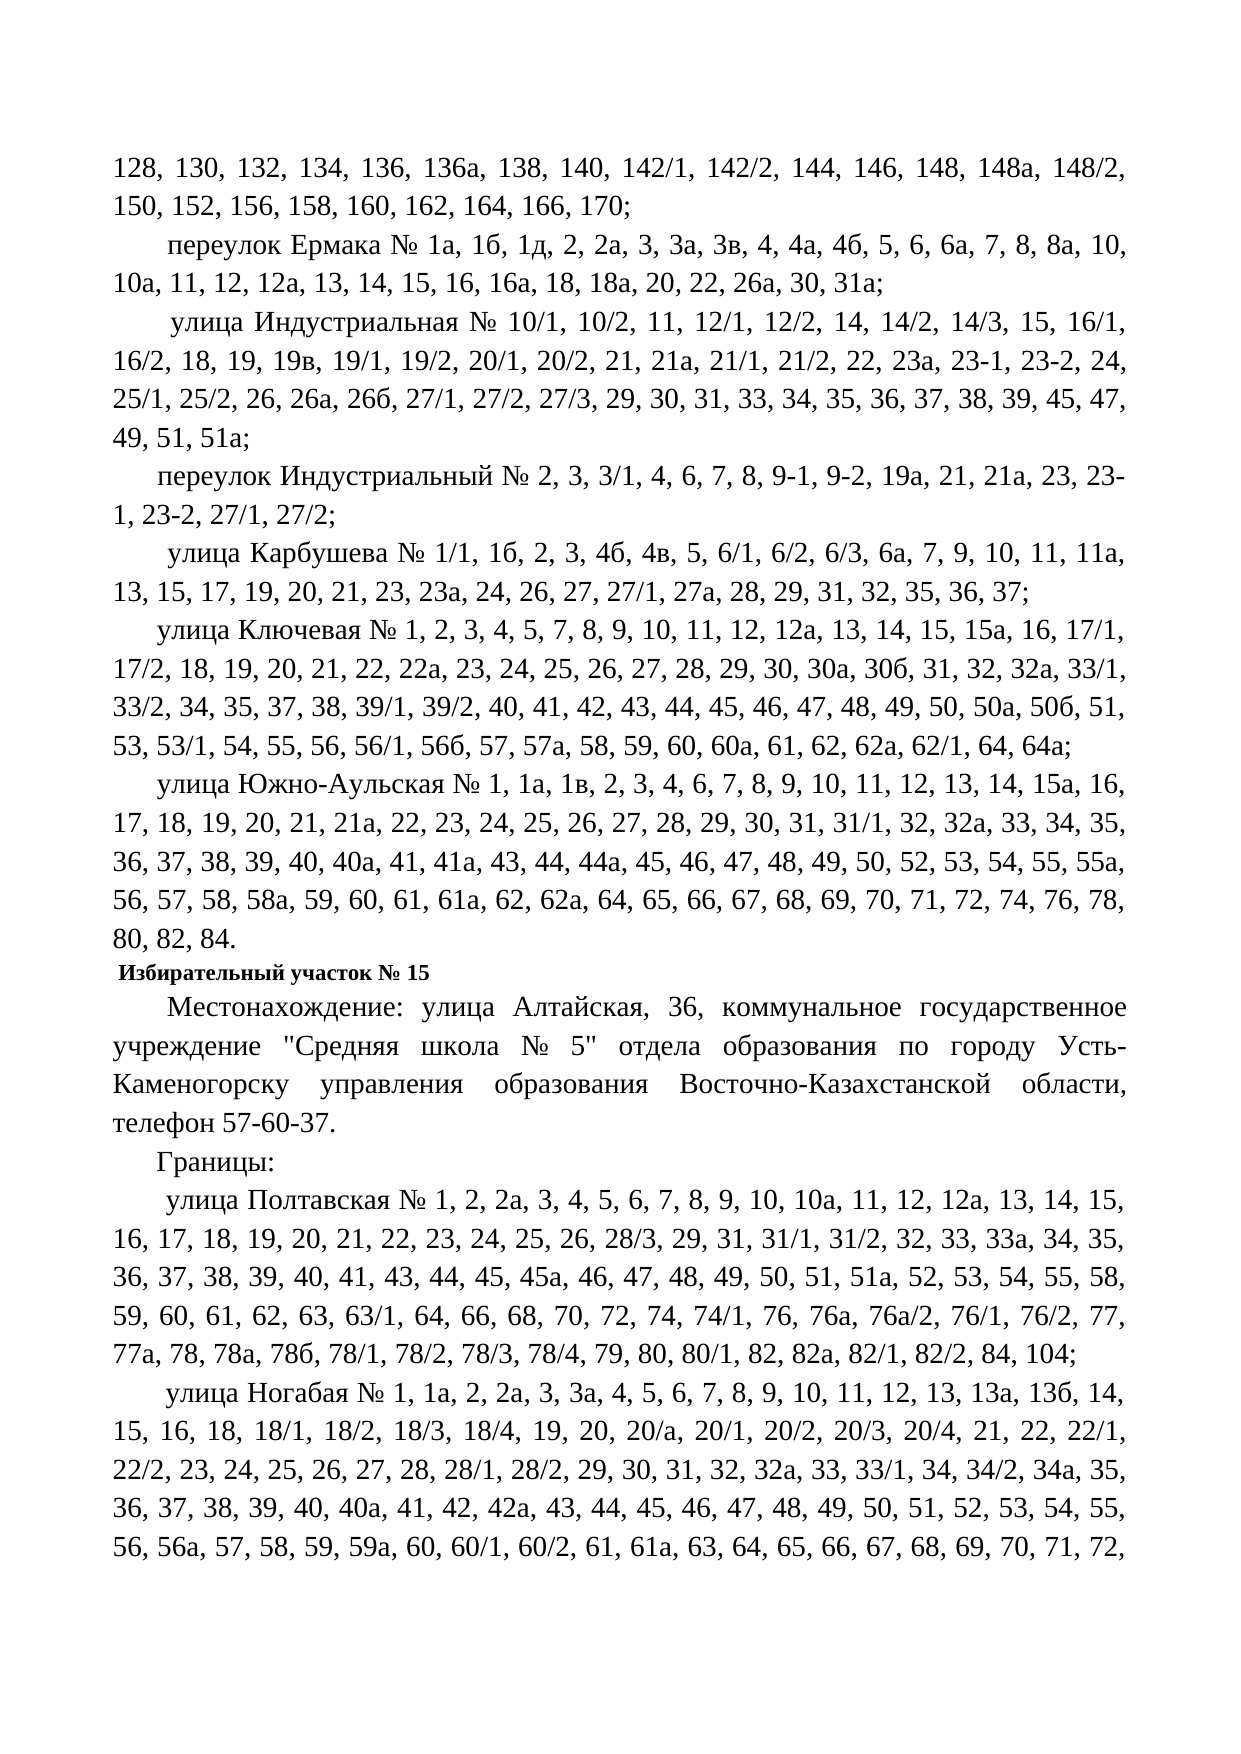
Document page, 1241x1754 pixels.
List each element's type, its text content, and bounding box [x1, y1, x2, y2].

text Границы: [112, 1144, 1128, 1177]
text Избирательный участок № 15 [112, 959, 1128, 986]
text улица Индустриальная № 10/1, 10/2, 11, 12/1, 12/2, 14, 14/2, 14/3, 15, 16/1, 16/2, 18, 19, 19в, 19/1, 19/2, 20/1, 20/2, 21, 21а, 21/1, 21/2, 22, 23а, 23-1, 23-2, 24, 25/1, 25/2, 26, 26а, 26б, 27/1, 27/2, 27/3, 29, 30, 31, 33, 34, 35, 36, 37, 38, 39, 45, 47, 49, 51, 51а; [112, 304, 1128, 453]
text улица Полтавская № 1, 2, 2а, 3, 4, 5, 6, 7, 8, 9, 10, 10а, 11, 12, 12а, 13, 14, 15, 16, 17, 18, 19, 20, 21, 22, 23, 24, 25, 26, 28/3, 29, 31, 31/1, 31/2, 32, 33, 33а, 34, 35, 36, 37, 38, 39, 40, 41, 43, 44, 45, 45а, 46, 47, 48, 49, 50, 51, 51а, 52, 53, 54, 55, 58, 59, 60, 61, 62, 63, 63/1, 64, 66, 68, 70, 72, 74, 74/1, 76, 76а, 76а/2, 76/1, 76/2, 77, 77а, 78, 78а, 78б, 78/1, 78/2, 78/3, 78/4, 79, 80, 80/1, 82, 82а, 82/1, 82/2, 84, 104; [112, 1182, 1128, 1370]
text улица Ключевая № 1, 2, 3, 4, 5, 7, 8, 9, 10, 11, 12, 12а, 13, 14, 15, 15а, 16, 17/1, 17/2, 18, 19, 20, 21, 22, 22а, 23, 24, 25, 26, 27, 28, 29, 30, 30а, 30б, 31, 32, 32а, 33/1, 33/2, 34, 35, 37, 38, 39/1, 39/2, 40, 41, 42, 43, 44, 45, 46, 47, 48, 49, 50, 50а, 50б, 51, 53, 53/1, 54, 55, 56, 56/1, 56б, 57, 57а, 58, 59, 60, 60а, 61, 62, 62а, 62/1, 64, 64а; [112, 612, 1128, 762]
text переулок Индустриальный № 2, 3, 3/1, 4, 6, 7, 8, 9-1, 9-2, 19а, 21, 21а, 23, 23-1, 23-2, 27/1, 27/2; [112, 458, 1128, 530]
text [112, 150, 1128, 222]
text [112, 1375, 1128, 1563]
text Местонахождение: улица Алтайская, 36, коммунальное государственное учреждение "Средняя школа № 5" отдела образования по городу Усть-Каменогорску управления образования Восточно-Казахстанской области, телефон 57-60-37. [112, 989, 1128, 1139]
text улица Южно-Аульская № 1, 1а, 1в, 2, 3, 4, 6, 7, 8, 9, 10, 11, 12, 13, 14, 15а, 16, 17, 18, 19, 20, 21, 21а, 22, 23, 24, 25, 26, 27, 28, 29, 30, 31, 31/1, 32, 32а, 33, 34, 35, 36, 37, 38, 39, 40, 40а, 41, 41а, 43, 44, 44а, 45, 46, 47, 48, 49, 50, 52, 53, 54, 55, 55а, 56, 57, 58, 58а, 59, 60, 61, 61а, 62, 62а, 64, 65, 66, 67, 68, 69, 70, 71, 72, 74, 76, 78, 80, 82, 84. [112, 767, 1128, 954]
text улица Карбушева № 1/1, 1б, 2, 3, 4б, 4в, 5, 6/1, 6/2, 6/3, 6а, 7, 9, 10, 11, 11а, 13, 15, 17, 19, 20, 21, 23, 23а, 24, 26, 27, 27/1, 27а, 28, 29, 31, 32, 35, 36, 37; [112, 535, 1128, 607]
text переулок Ермака № 1а, 1б, 1д, 2, 2а, 3, 3а, 3в, 4, 4а, 4б, 5, 6, 6а, 7, 8, 8а, 10, 10а, 11, 12, 12а, 13, 14, 15, 16, 16а, 18, 18а, 20, 22, 26а, 30, 31а; [112, 227, 1128, 299]
